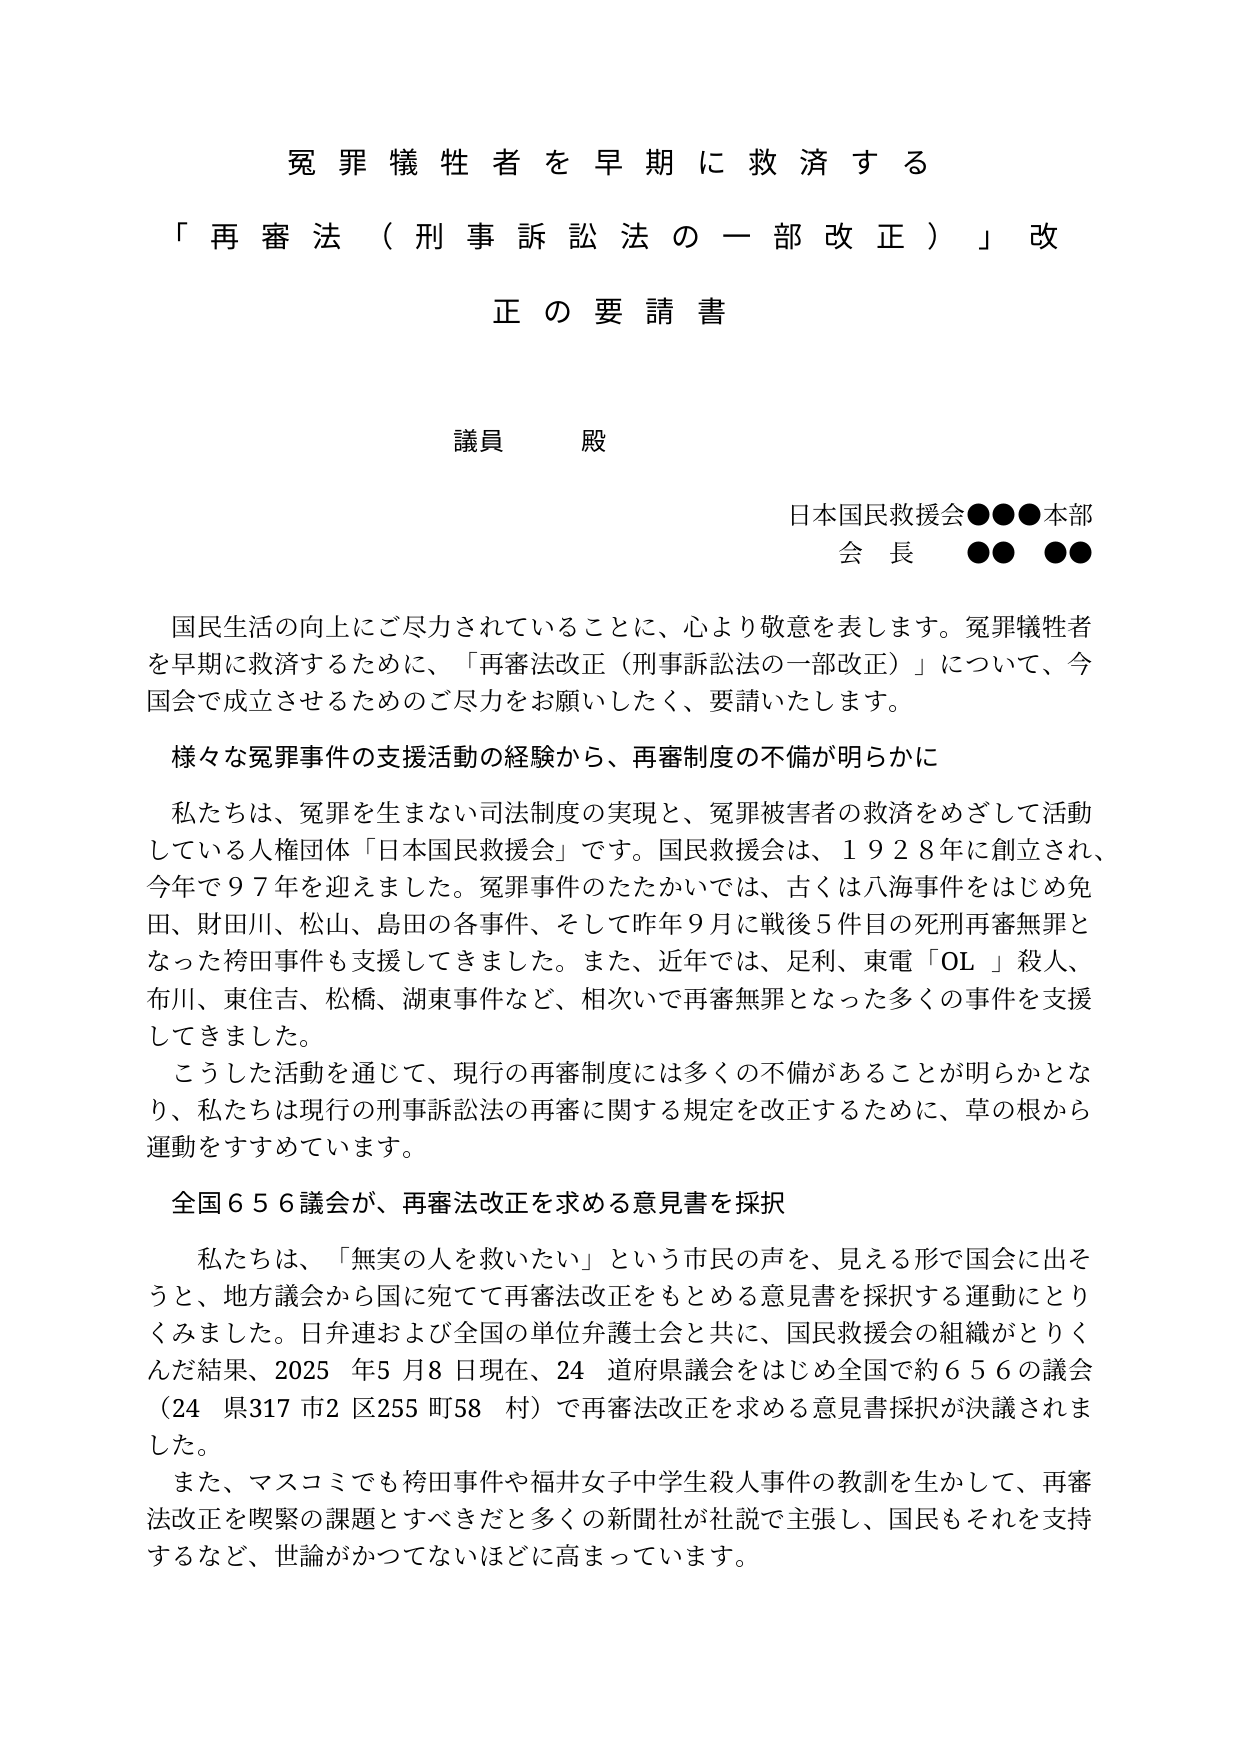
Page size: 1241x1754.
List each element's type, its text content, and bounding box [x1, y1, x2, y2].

text 私たちは、冤罪を生まない司法制度の実現と、冤罪被害者の救済をめざして活動している人権団体「日本国民救援会」です。国民救援会は、１９２８年に創立され、今年で９７年を迎えました。冤罪事件のたたかいでは、古くは八海事件をはじめ免田、財田川、松山、島田の各事件、そして昨年９月に戦後５件目の死刑再審無罪となった袴田事件も支援してきました。また、近年では、足利、東電「OL」殺人、布川、東住吉、松橋、湖東事件など、相次いで再審無罪となった多くの事件を支援してきました。 こうした活動を通じて、現行の再審制度には多くの不備があることが明らかとなり、私たちは現行の刑事訴訟法の再審に関する規定を改正するために、草の根から運動をすすめています。 [146, 793, 1094, 1165]
text 日本国民救援会●●●本部 [146, 458, 1094, 533]
text 「再審法（刑事訴訟法の一部改正）」改正の要請書 [146, 198, 1094, 347]
text また、マスコミでも袴田事件や福井女子中学生殺人事件の教訓を生かして、再審法改正を喫緊の課題とすべきだと多くの新聞社が社説で主張し、国民もそれを支持するなど、世論がかつてないほどに高まっています。 [146, 1462, 1094, 1574]
text 冤罪犠牲者を早期に救済する [146, 123, 1094, 198]
text 国民生活の向上にご尽力されていることに、心より敬意を表します。冤罪犠牲者を早期に救済するために、「再審法改正（刑事訴訟法の一部改正）」について、今国会で成立させるためのご尽力をお願いしたく、要請いたします。 [146, 607, 1094, 718]
text 会 長 ●● ●● [146, 533, 1094, 570]
text 議員 殿 [146, 421, 1094, 458]
text 私たちは、「無実の人を救いたい」という市民の声を、見える形で国会に出そうと、地方議会から国に宛てて再審法改正をもとめる意見書を採択する運動にとりくみました。日弁連および全国の単位弁護士会と共に、国民救援会の組織がとりくんだ結果、2025年5月8日現在、24道府県議会をはじめ全国で約６５６の議会（24県317市2区255町58村）で再審法改正を求める意見書採択が決議されました。 [146, 1239, 1094, 1462]
text 全国６５６議会が、再審法改正を求める意見書を採択 [146, 1183, 1094, 1220]
text 様々な冤罪事件の支援活動の経験から、再審制度の不備が明らかに [146, 737, 1094, 774]
